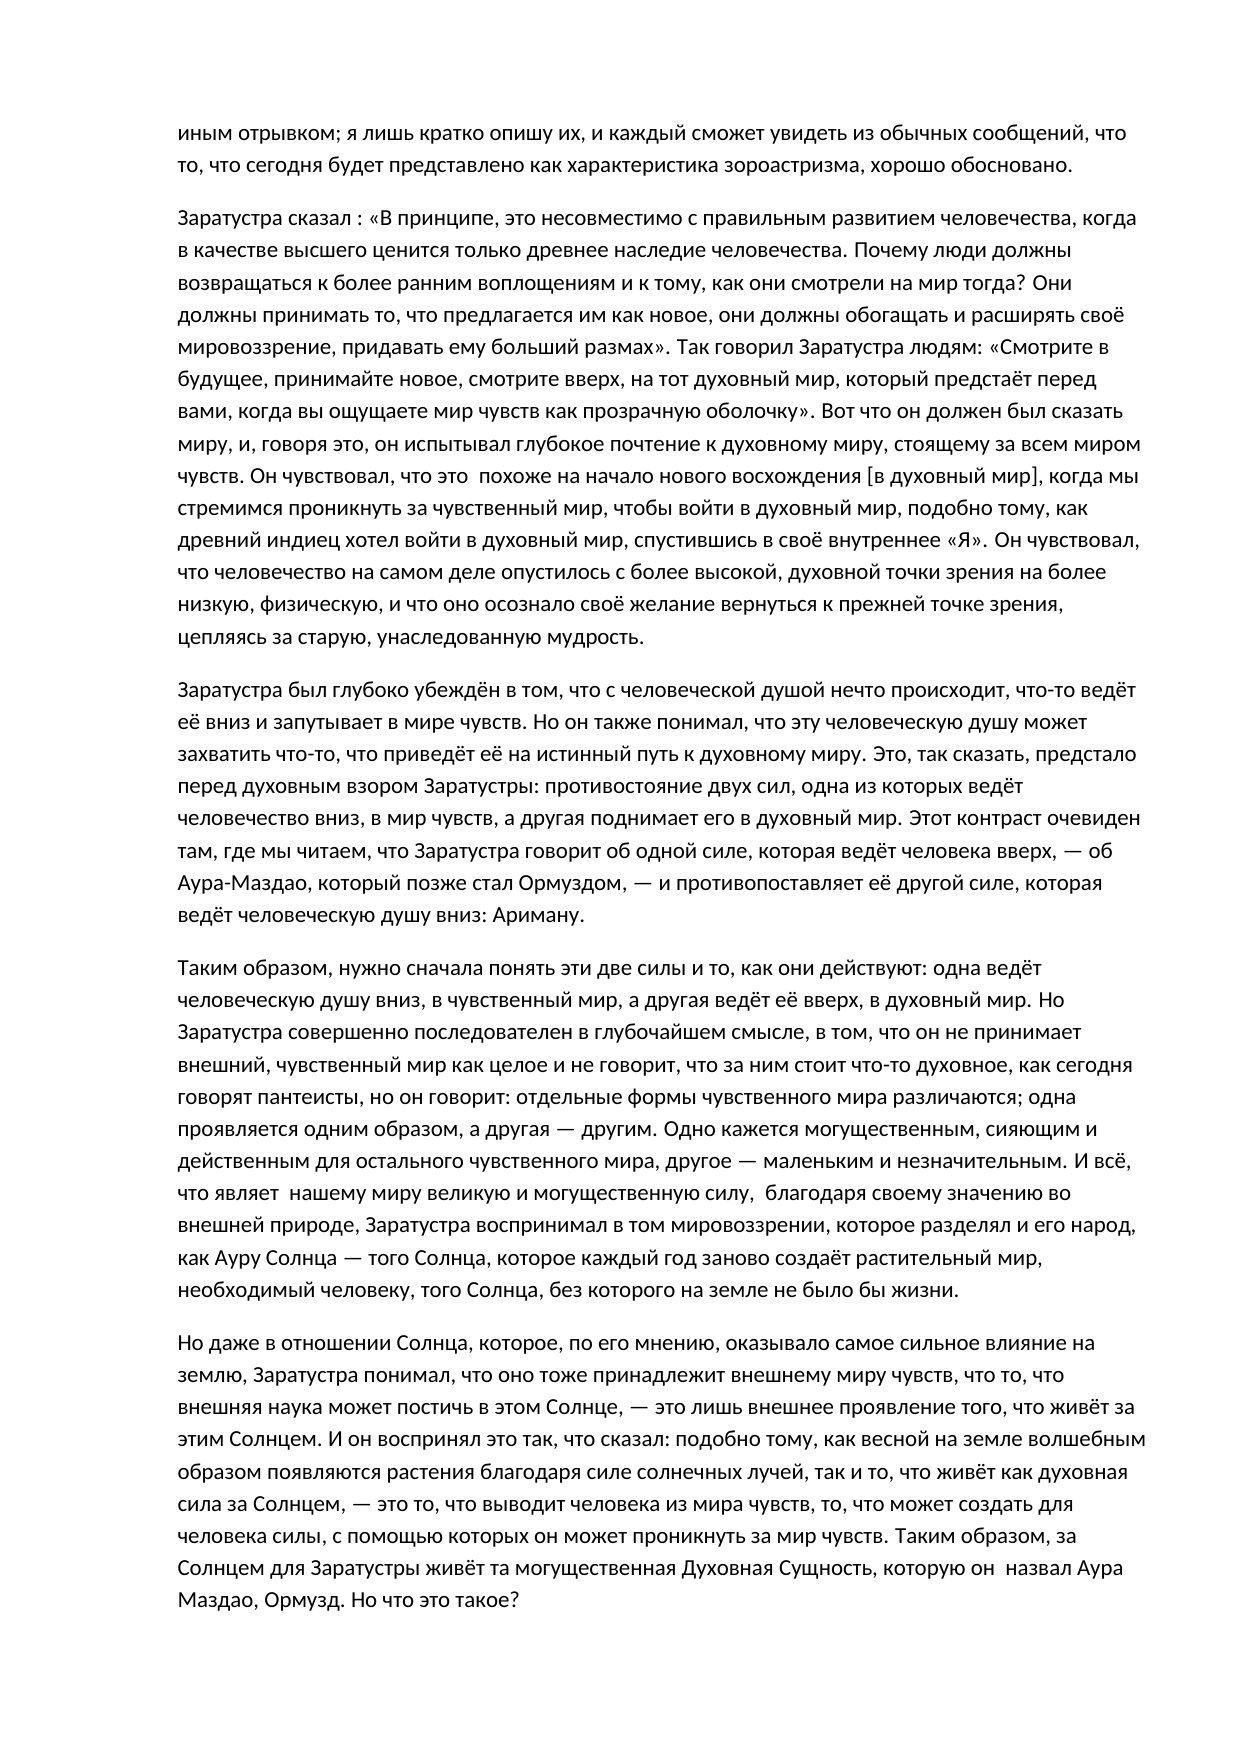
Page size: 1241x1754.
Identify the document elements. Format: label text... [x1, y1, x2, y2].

text Но даже в отношении Солнца, которое, по его мнению, оказывало самое сильное влияние на землю, Заратустра понимал, что оно тоже принадлежит внешнему миру чувств, что то, что внешняя наука может постичь в этом Солнце, — это лишь внешнее проявление того, что живёт за этим Солнцем. И он воспринял это так, что сказал: подобно тому, как весной на земле волшебным образом появляются растения благодаря силе солнечных лучей, так и то, что живёт как духовная сила за Солнцем, — это то, что выводит человека из мира чувств, то, что может создать для человека силы, с помощью которых он может проникнуть за мир чувств. Таким образом, за Солнцем для Заратустры живёт та могущественная Духовная Сущность, которую он назвал Аура Маздао, Ормузд. Но что это такое? [177, 1328, 1152, 1613]
text Таким образом, нужно сначала понять эти две силы и то, как они действуют: одна ведёт человеческую душу вниз, в чувственный мир, а другая ведёт её вверх, в духовный мир. Но Заратустра совершенно последователен в глубочайшем смысле, в том, что он не принимает внешний, чувственный мир как целое и не говорит, что за ним стоит что-то духовное, как сегодня говорят пантеисты, но он говорит: отдельные формы чувственного мира различаются; одна проявляется одним образом, а другая — другим. Одно кажется могущественным, сияющим и действенным для остального чувственного мира, другое — маленьким и незначительным. И всё, что являет нашему миру великую и могущественную силу, благодаря своему значению во внешней природе, Заратустра воспринимал в том мировоззрении, которое разделял и его народ, как Ауру Солнца — того Солнца, которое каждый год заново создаёт растительный мир, необходимый человеку, того Солнца, без которого на земле не было бы жизни. [177, 953, 1152, 1303]
text Заратустра был глубоко убеждён в том, что с человеческой душой нечто происходит, что-то ведёт её вниз и запутывает в мире чувств. Но он также понимал, что эту человеческую душу может захватить что-то, что приведёт её на истинный путь к духовному миру. Это, так сказать, предстало перед духовным взором Заратустры: противостояние двух сил, одна из которых ведёт человечество вниз, в мир чувств, а другая поднимает его в духовный мир. Этот контраст очевиден там, где мы читаем, что Заратустра говорит об одной силе, которая ведёт человека вверх, — об Аура-Маздао, который позже стал Ормуздом, — и противопоставляет её другой силе, которая ведёт человеческую душу вниз: Ариману. [177, 675, 1152, 928]
text Заратустра сказал : «В принципе, это несовместимо с правильным развитием человечества, когда в качестве высшего ценится только древнее наследие человечества. Почему люди должны возвращаться к более ранним воплощениям и к тому, как они смотрели на мир тогда? Они должны принимать то, что предлагается им как новое, они должны обогащать и расширять своё мировоззрение, придавать ему больший размах». Так говорил Заратустра людям: «Смотрите в будущее, принимайте новое, смотрите вверх, на тот духовный мир, который предстаёт перед вами, когда вы ощущаете мир чувств как прозрачную оболочку». Вот что он должен был сказать миру, и, говоря это, он испытывал глубокое почтение к духовному миру, стоящему за всем миром чувств. Он чувствовал, что это похоже на начало нового восхождения [в духовный мир], когда мы стремимся проникнуть за чувственный мир, чтобы войти в духовный мир, подобно тому, как древний индиец хотел войти в духовный мир, спустившись в своё внутреннее «Я». Он чувствовал, что человечество на самом деле опустилось с более высокой, духовной точки зрения на более низкую, физическую, и что оно осознало своё желание вернуться к прежней точке зрения, цепляясь за старую, унаследованную мудрость. [177, 203, 1152, 650]
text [177, 118, 1152, 178]
